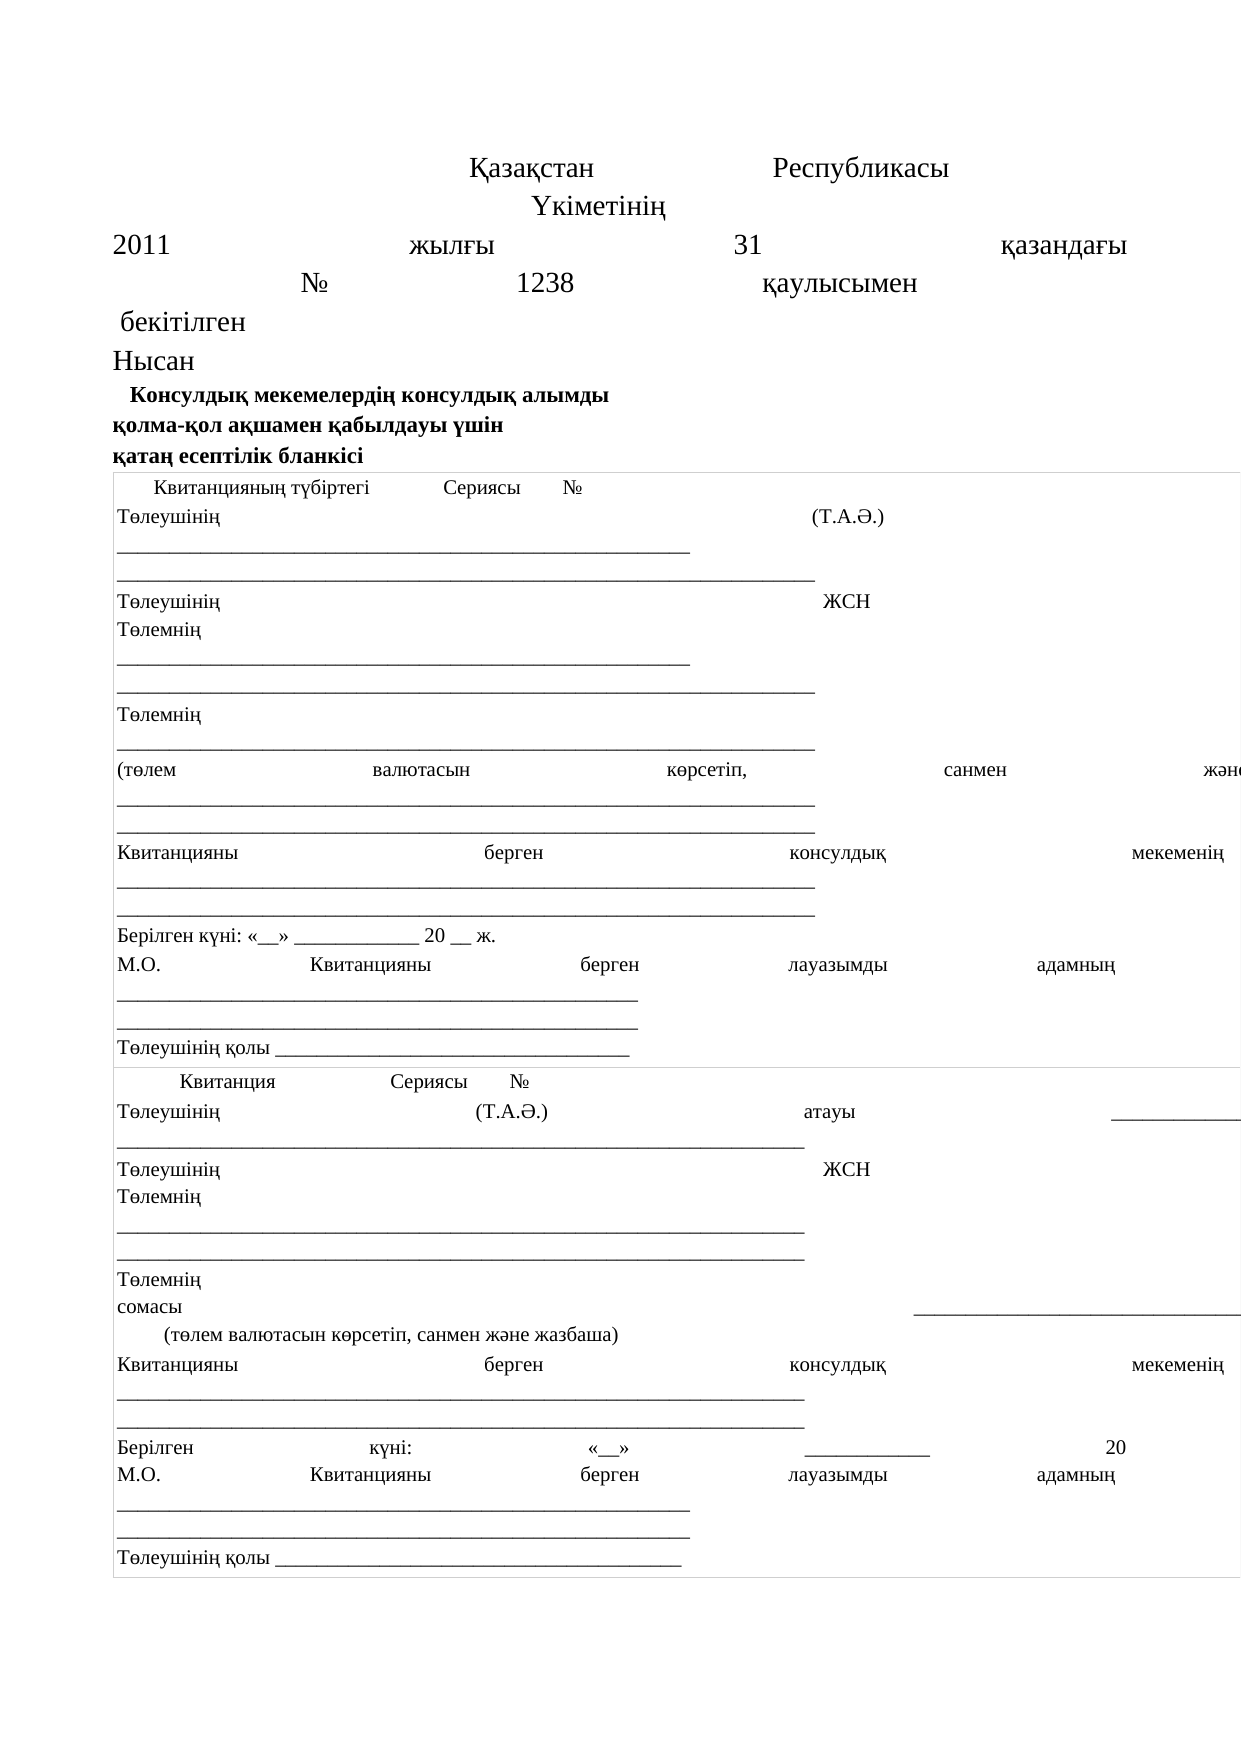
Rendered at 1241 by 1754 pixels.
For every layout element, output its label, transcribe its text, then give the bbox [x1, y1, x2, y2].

table_header Квитанцияның түбіртегі Сериясы № Төлеушінің (Т.А.Ә.) атауы _______________________________________________________ ___________________________________________________________________ Төлеушінің ЖСН (БСН) Төлемнің мақсаты: _______________________________________________________ ___________________________________________________________________ Төлемнің сомасы ___________________________________________________________________ (төлем валютасын көрсетіп, санмен және жазбаша) ___________________________________________________________________ ___________________________________________________________________ Квитанцияны берген консулдық мекеменің атауы: ___________________________________________________________________ ___________________________________________________________________ Берілген күні: «__» ____________ 20 __ ж. М.О. Квитанцияны берген лауазымды адамның Т.А.Ә., қолы: __________________________________________________ __________________________________________________ Төлеушінің қолы __________________________________ [114, 473, 1240, 1067]
text Қазақстан Республикасы Үкіметінің 2011 жылғы 31 қазандағы № 1238 қаулысымен бекітілген [112, 150, 1128, 338]
text Консулдық мекемелердің консулдық алымды қолма-қол ақшамен қабылдауы үшін қатаң есептілік бланкісі [112, 381, 1128, 468]
text Нысан [112, 343, 1128, 376]
table_header Квитанция Сериясы № Төлеушінің (Т.А.Ә.) атауы ________________________________________ __________________________________________________________________ Төлеушінің ЖСН (БСН) Төлемнің мақсаты: __________________________________________________________________ __________________________________________________________________ Төлемнің сомасы ___________________________________________________________ (төлем валютасын көрсетіп, санмен және жазбаша) Квитанцияны берген консулдық мекеменің атауы: __________________________________________________________________ __________________________________________________________________ Берілген күні: «__» ____________ 20 ___ ж. М.О. Квитанцияны берген лауазымды адамның Т.А.Ә., қолы: _______________________________________________________ _______________________________________________________ Төлеушінің қолы _______________________________________ [114, 1068, 1240, 1577]
